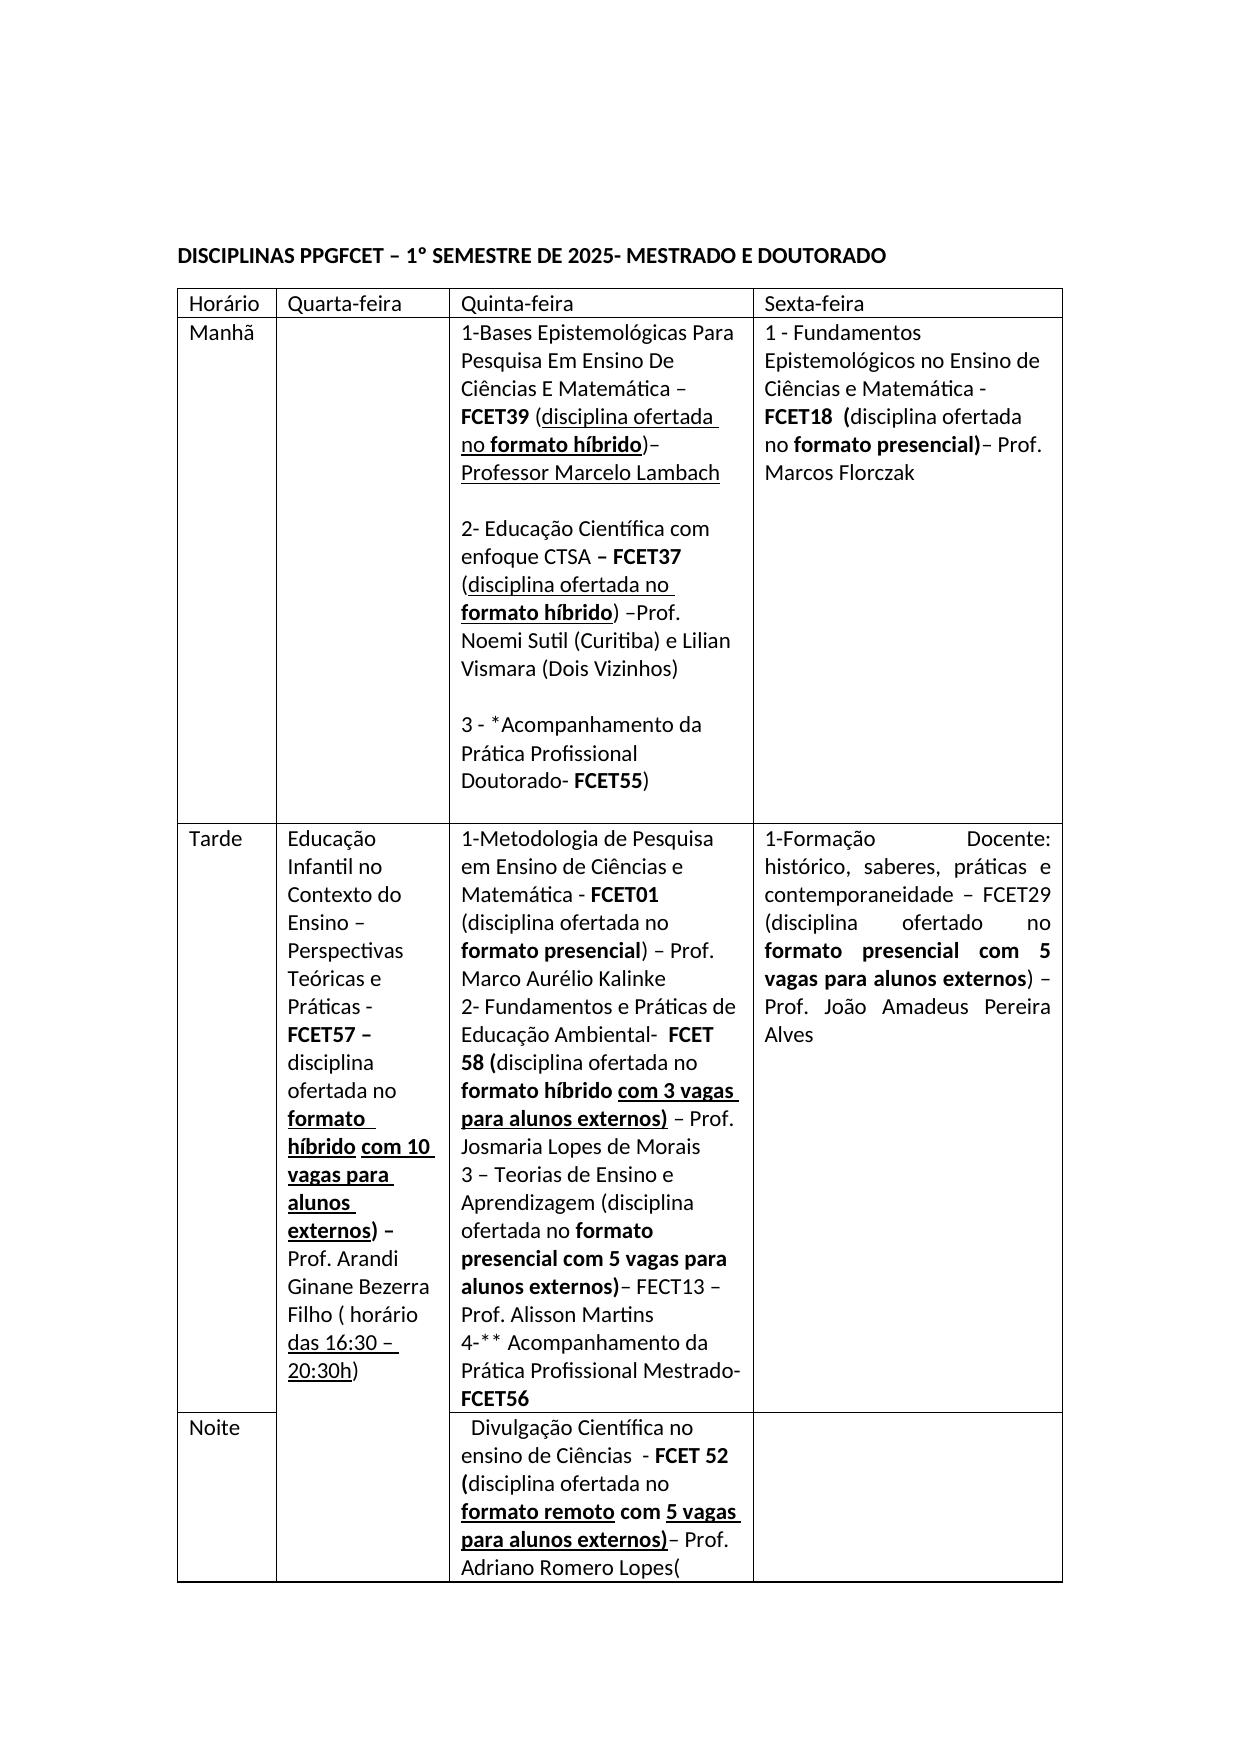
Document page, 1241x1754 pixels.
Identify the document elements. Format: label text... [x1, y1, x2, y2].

table_cell [754, 1413, 1062, 1581]
table_cell [277, 318, 449, 823]
text DISCIPLINAS PPGFCET – 1º SEMESTRE DE 2025- MESTRADO E DOUTORADO [177, 241, 1063, 269]
table_header Horário [178, 289, 276, 317]
table_cell Manhã [178, 318, 276, 823]
table_header Sexta-feira [754, 289, 1062, 317]
table_cell Noite [178, 1413, 276, 1581]
table_cell 1-Bases Epistemológicas Para Pesquisa Em Ensino De Ciências E Matemática – FCET39 (disciplina ofertada no formato híbrido)– Professor Marcelo Lambach 2- Educação Científica com enfoque CTSA – FCET37 (disciplina ofertada no formato híbrido) –Prof. Noemi Sutil (Curitiba) e Lilian Vismara (Dois Vizinhos) 3 - *Acompanhamento da Prática Profissional Doutorado- FCET55) [450, 318, 753, 823]
table_header Quinta-feira [450, 289, 753, 317]
table_header Quarta-feira [277, 289, 449, 317]
table_cell 1-Formação Docente: histórico, saberes, práticas e contemporaneidade – FCET29 (disciplina ofertado no formato presencial com 5 vagas para alunos externos) – Prof. João Amadeus Pereira Alves [754, 824, 1062, 1412]
table_cell 1 - Fundamentos Epistemológicos no Ensino de Ciências e Matemática -FCET18 (disciplina ofertada no formato presencial)– Prof. Marcos Florczak [754, 318, 1062, 823]
table_cell 1-Metodologia de Pesquisa em Ensino de Ciências e Matemática - FCET01 (disciplina ofertada no formato presencial) – Prof. Marco Aurélio Kalinke 2- Fundamentos e Práticas de Educação Ambiental- FCET 58 (disciplina ofertada no formato híbrido com 3 vagas para alunos externos) – Prof. Josmaria Lopes de Morais 3 – Teorias de Ensino e Aprendizagem (disciplina ofertada no formato presencial com 5 vagas para alunos externos)– FECT13 – Prof. Alisson Martins 4-** Acompanhamento da Prática Profissional Mestrado- FCET56 [450, 824, 753, 1412]
table_cell Educação Infantil no Contexto do Ensino – Perspectivas Teóricas e Práticas - FCET57 – disciplina ofertada no formato híbrido com 10 vagas para alunos externos) – Prof. Arandi Ginane Bezerra Filho ( horário das 16:30 – 20:30h) [277, 824, 449, 1581]
table_cell Tarde [178, 824, 276, 1412]
table_cell Divulgação Científica no ensino de Ciências - FCET 52 (disciplina ofertada no formato remoto com 5 vagas para alunos externos)– Prof. Adriano Romero Lopes( [450, 1413, 753, 1581]
